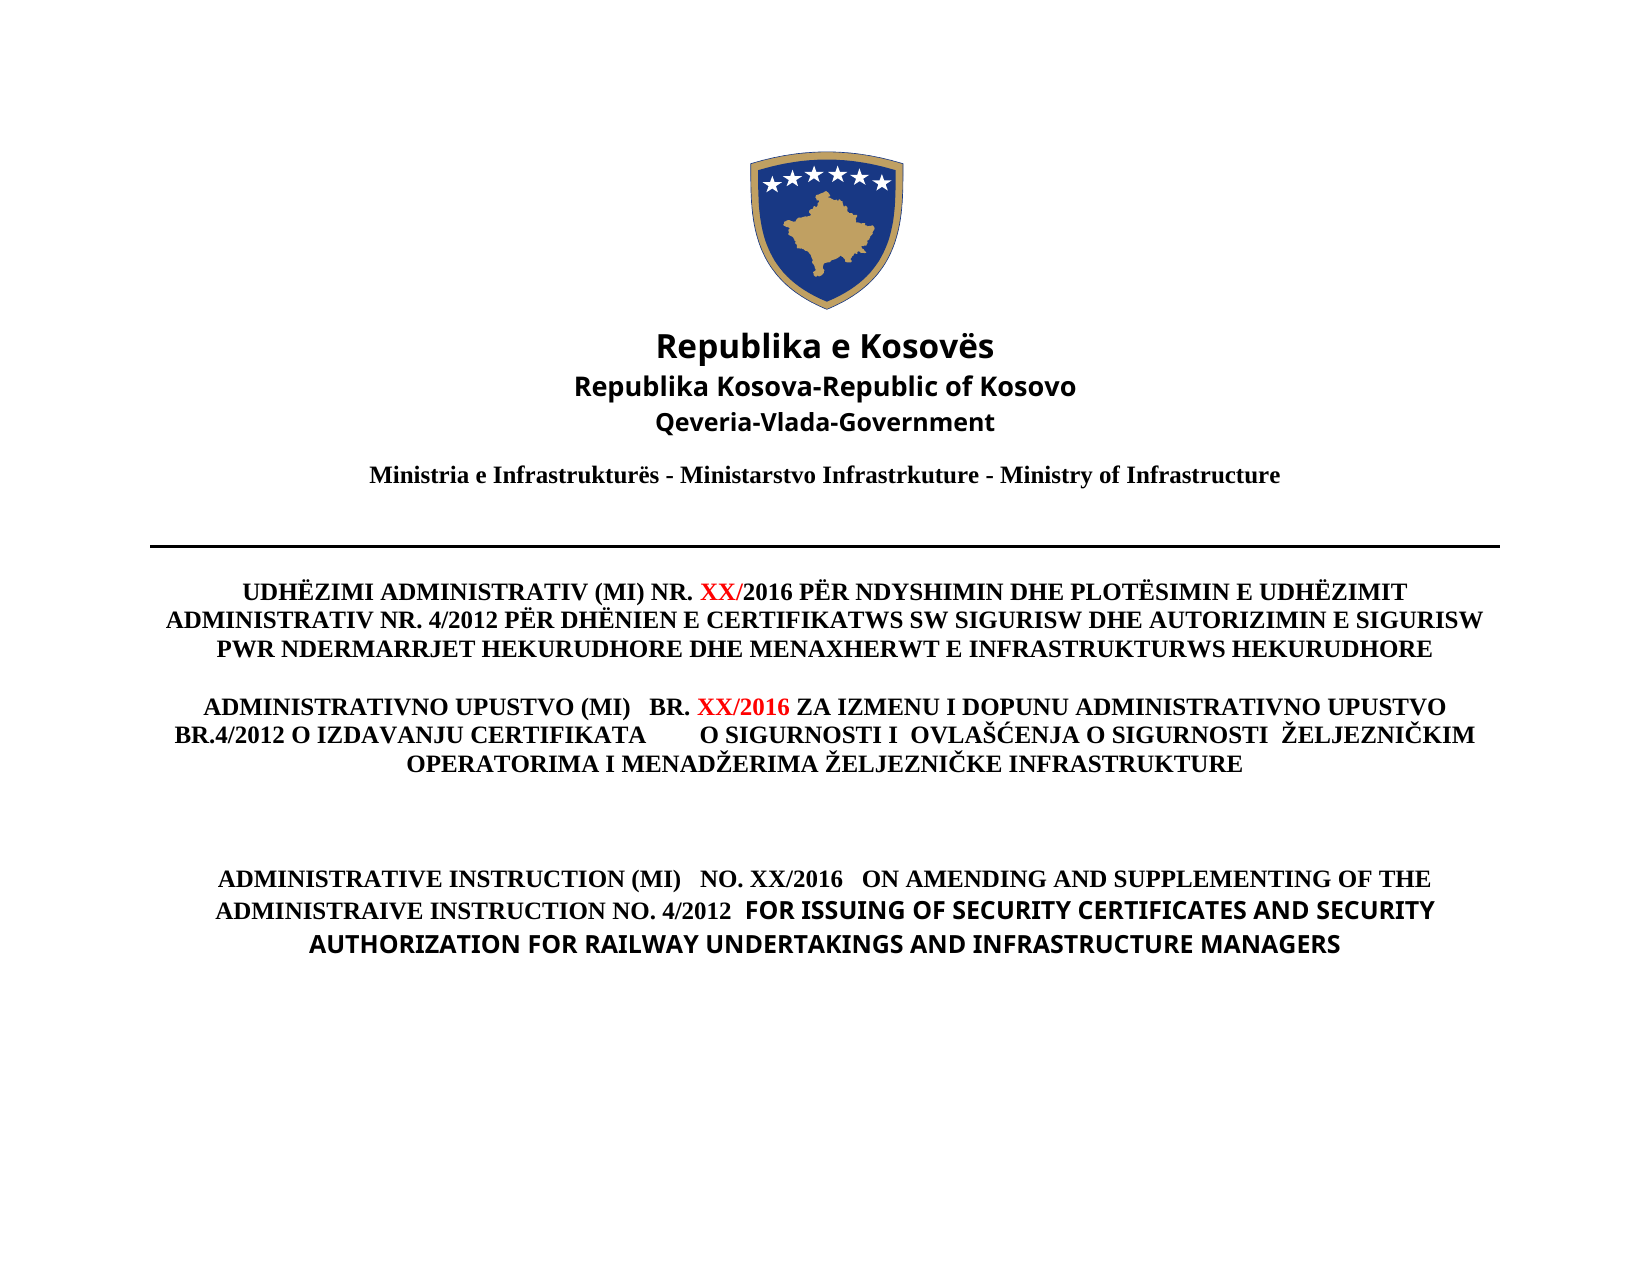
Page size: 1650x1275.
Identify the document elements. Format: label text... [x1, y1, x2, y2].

text Republika Kosova-Republic of Kosovo [150, 368, 1500, 405]
text ADMINISTRATIVNO UPUSTVO (MI) BR. XX/2016 ZA IZMENU I DOPUNU ADMINISTRATIVNO UPUSTVO BR.4/2012 O IZDAVANJU CERTIFIKATA O SIGURNOSTI I OVLAŠĆENJA O SIGURNOSTI ŽELJEZNIČKIM OPERATORIMA I MENADŽERIMA ŽELJEZNIČKE INFRASTRUKTURE [150, 692, 1500, 778]
text Republika e Kosovës [150, 322, 1500, 368]
text ADMINISTRATIVE INSTRUCTION (MI) NO. XX/2016 ON AMENDING AND SUPPLEMENTING OF THE ADMINISTRAIVE INSTRUCTION NO. 4/2012 FOR ISSUING OF SECURITY CERTIFICATES AND SECURITY AUTHORIZATION FOR RAILWAY UNDERTAKINGS AND INFRASTRUCTURE MANAGERS [150, 864, 1500, 961]
text Qeveria-Vlada-Government [150, 405, 1500, 439]
text UDHËZIMI ADMINISTRATIV (MI) NR. XX/2016 PËR NDYSHIMIN DHE PLOTËSIMIN E UDHËZIMIT ADMINISTRATIV NR. 4/2012 PËR DHËNIEN E CERTIFIKATWS SW SIGURISW DHE AUTORIZIMIN E SIGURISW PWR NDERMARRJET HEKURUDHORE DHE MENAXHERWT E INFRASTRUKTURWS HEKURUDHORE [150, 577, 1500, 663]
text Ministria e Infrastrukturës - Ministarstvo Infrastrkuture - Ministry of Infrastructure [150, 460, 1500, 489]
